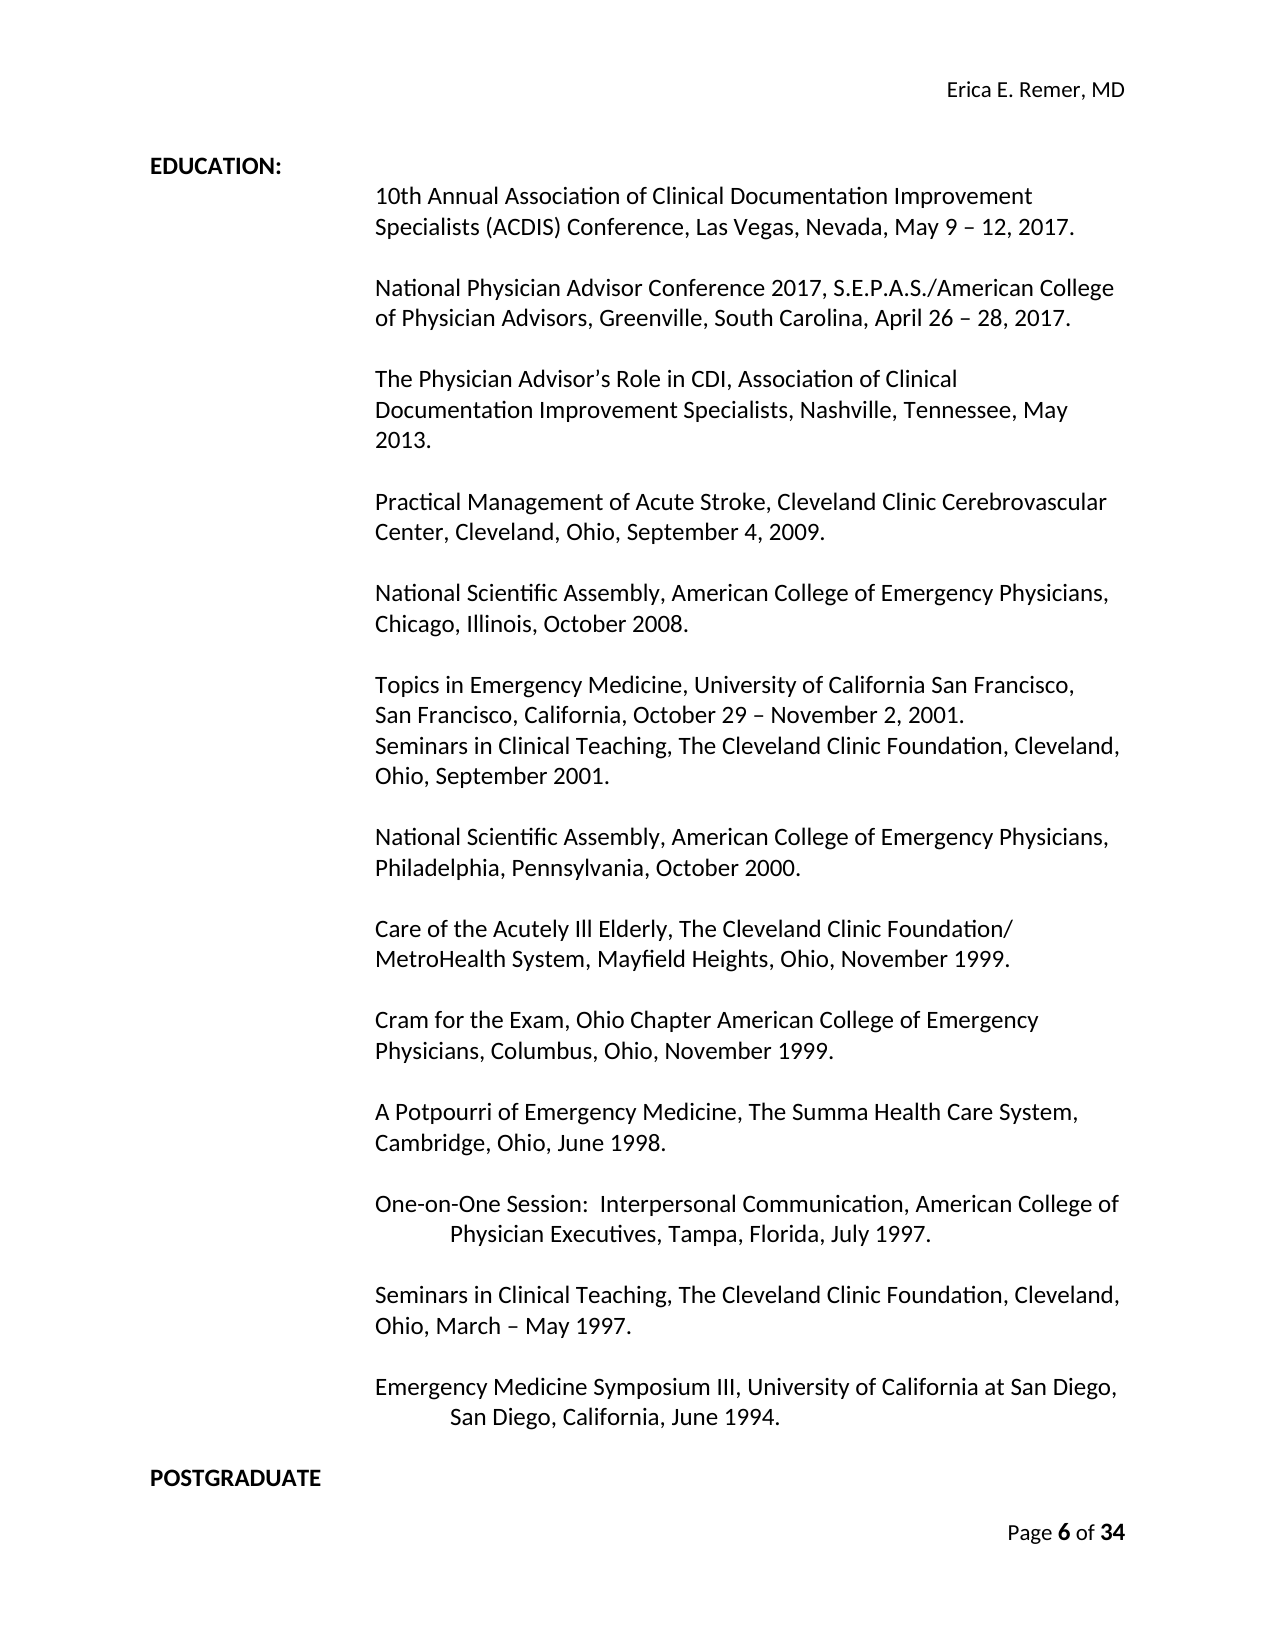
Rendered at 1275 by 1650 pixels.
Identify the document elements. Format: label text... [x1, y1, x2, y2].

text Practical Management of Acute Stroke, Cleveland Clinic Cerebrovascular [375, 486, 1125, 516]
text Care of the Acutely Ill Elderly, The Cleveland Clinic Foundation/ [375, 913, 1125, 943]
text National Scientific Assembly, American College of Emergency Physicians, Philadelphia, Pennsylvania, October 2000. [375, 821, 1125, 882]
text The Physician Advisor’s Role in CDI, Association of Clinical [375, 364, 1125, 394]
text National Physician Advisor Conference 2017, S.E.P.A.S./American College of Physician Advisors, Greenville, South Carolina, April 26 – 28, 2017. [375, 272, 1125, 333]
text Seminars in Clinical Teaching, The Cleveland Clinic Foundation, Cleveland, Ohio, September 2001. [300, 730, 1125, 791]
text EDUCATION: [150, 150, 1125, 181]
text Chicago, Illinois, October 2008. [375, 608, 1125, 638]
text San Francisco, California, October 29 – November 2, 2001. [225, 699, 1125, 730]
text Topics in Emergency Medicine, University of California San Francisco, [375, 669, 1125, 699]
text Documentation Improvement Specialists, Nashville, Tennessee, May 2013. [375, 394, 1125, 455]
text One-on-One Session: Interpersonal Communication, American College of Physician Executives, Tampa, Florida, July 1997. [150, 1188, 1125, 1249]
text Emergency Medicine Symposium III, University of California at San Diego, San Diego, California, June 1994. [150, 1371, 1125, 1432]
text A Potpourri of Emergency Medicine, The Summa Health Care System, Cambridge, Ohio, June 1998. [375, 1096, 1125, 1157]
text National Scientific Assembly, American College of Emergency Physicians, [375, 577, 1125, 608]
text 10th Annual Association of Clinical Documentation Improvement Specialists (ACDIS) Conference, Las Vegas, Nevada, May 9 – 12, 2017. [375, 181, 1125, 242]
text MetroHealth System, Mayfield Heights, Ohio, November 1999. [375, 943, 1125, 974]
text POSTGRADUATE [150, 1462, 1125, 1493]
text Center, Cleveland, Ohio, September 4, 2009. [375, 516, 1125, 547]
text Seminars in Clinical Teaching, The Cleveland Clinic Foundation, Cleveland, Ohio, March – May 1997. [300, 1279, 1125, 1340]
text Cram for the Exam, Ohio Chapter American College of Emergency Physicians, Columbus, Ohio, November 1999. [375, 1004, 1125, 1066]
